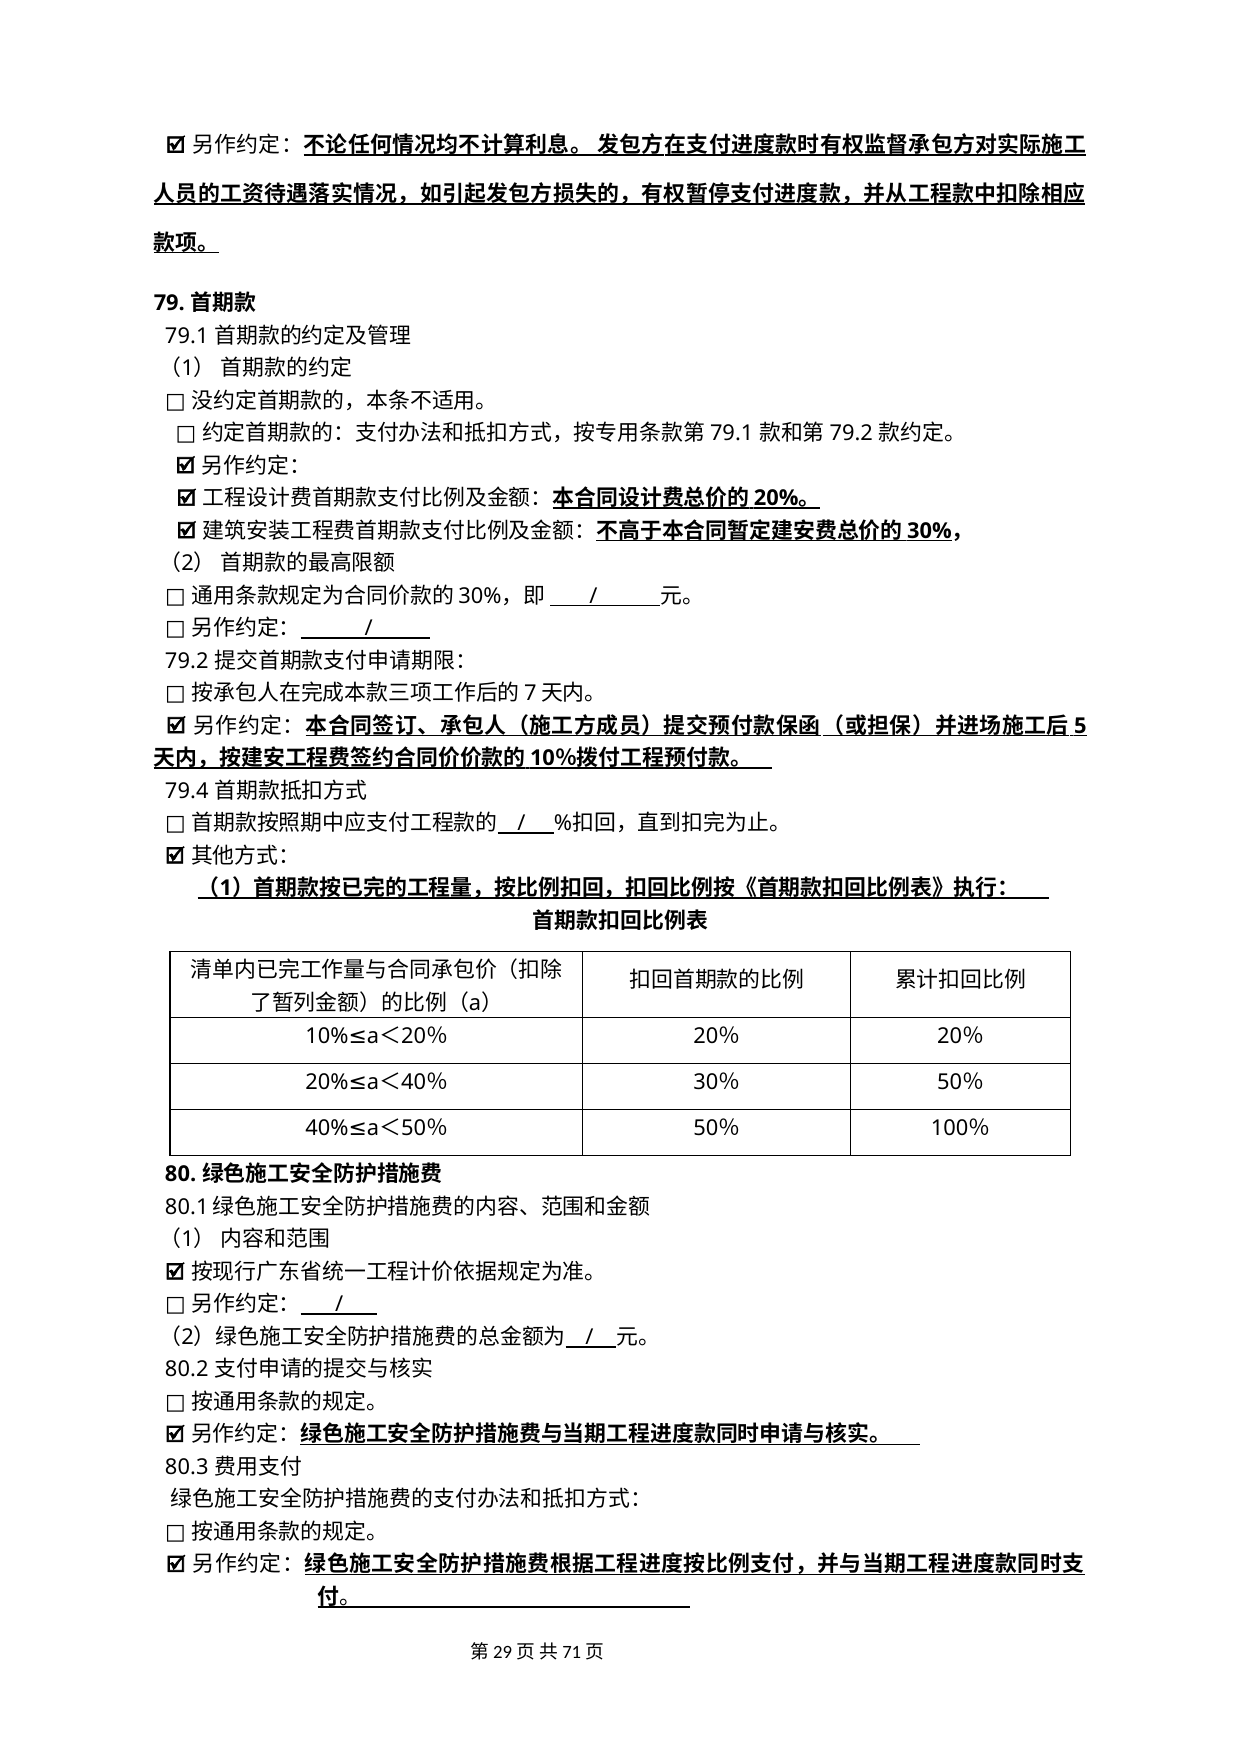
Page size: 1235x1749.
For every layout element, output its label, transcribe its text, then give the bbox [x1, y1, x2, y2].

text （2） 首期款的最高限额 [153, 545, 1087, 577]
table_header 累计扣回比例 [851, 952, 1070, 1017]
text □ 没约定首期款的，本条不适用。 [153, 382, 1087, 415]
text 80. 绿色施工安全防护措施费 [153, 1156, 1087, 1188]
text □ 通用条款规定为合同价款的30%，即 / 元。 [153, 577, 1087, 610]
table_cell 10%≤a＜20％ [171, 1018, 582, 1063]
text 79.2 提交首期款支付申请期限： [153, 642, 1087, 675]
text 工程设计费首期款支付比例及金额：本合同设计费总价的20%。 [175, 480, 1087, 512]
text 首期款扣回比例表 [153, 902, 1087, 935]
table_cell 50％ [851, 1064, 1070, 1109]
table_cell 100％ [851, 1110, 1070, 1155]
text 其他方式： [153, 837, 1087, 870]
text □ 另作约定： / [153, 1286, 1087, 1318]
text 79.4 首期款抵扣方式 [153, 772, 1087, 805]
text □ 约定首期款的：支付办法和抵扣方式，按专用条款第 79.1 款和第 79.2 款约定。 另作约定： [175, 415, 1087, 480]
text （1） 首期款的约定 [153, 350, 1087, 382]
text □ 另作约定： / [153, 610, 1087, 642]
table_header 清单内已完工作量与合同承包价（扣除了暂列金额）的比例（a） [171, 952, 582, 1017]
text 79.1 首期款的约定及管理 [153, 317, 1087, 350]
text 建筑安装工程费首期款支付比例及金额：不高于本合同暂定建安费总价的30%， [154, 512, 1087, 545]
text □ 按通用条款的规定。 [153, 1513, 1087, 1546]
text （2）绿色施工安全防护措施费的总金额为 / 元。 [153, 1318, 1087, 1351]
text □ 按通用条款的规定。 [153, 1383, 1087, 1416]
text 按现行广东省统一工程计价依据规定为准。 [153, 1253, 1087, 1286]
text （1） 内容和范围 [153, 1221, 1087, 1253]
table_cell 30％ [583, 1064, 850, 1109]
table_cell 20%≤a＜40％ [171, 1064, 582, 1109]
table_header 扣回首期款的比例 [583, 952, 850, 1017]
text □ 首期款按照期中应支付工程款的 / %扣回，直到扣完为止。 [153, 805, 1087, 837]
text 80.2 支付申请的提交与核实 [153, 1351, 1087, 1383]
text 另作约定：绿色施工安全防护措施费根据工程进度按比例支付，并与当期工程进度款同时支付。 [153, 1546, 1087, 1611]
text 80.3 费用支付 [153, 1448, 1087, 1481]
text 绿色施工安全防护措施费的支付办法和抵扣方式： [153, 1481, 1087, 1513]
table_cell 20％ [851, 1018, 1070, 1063]
text 79. 首期款 [153, 285, 1087, 317]
text 另作约定：绿色施工安全防护措施费与当期工程进度款同时申请与核实。 [153, 1416, 1087, 1448]
text 80.1绿色施工安全防护措施费的内容、范围和金额 [153, 1188, 1087, 1221]
table_cell 20％ [583, 1018, 850, 1063]
table_cell 50％ [583, 1110, 850, 1155]
text 另作约定：不论任何情况均不计算利息。 发包方在支付进度款时有权监督承包方对实际施工人员的工资待遇落实情况，如引起发包方损失的，有权暂停支付进度款，并从工程款中扣除相应款项。 [153, 127, 1087, 257]
table_cell 40%≤a＜50％ [171, 1110, 582, 1155]
text （1）首期款按已完的工程量，按比例扣回，扣回比例按《首期款扣回比例表》执行： [153, 870, 1087, 902]
text □ 按承包人在完成本款三项工作后的7天内。 另作约定：本合同签订、承包人（施工方成员）提交预付款保函（或担保）并进场施工后5天内，按建安工程费签约合同价价款的10％拨付工程预付款。 [153, 675, 1087, 772]
